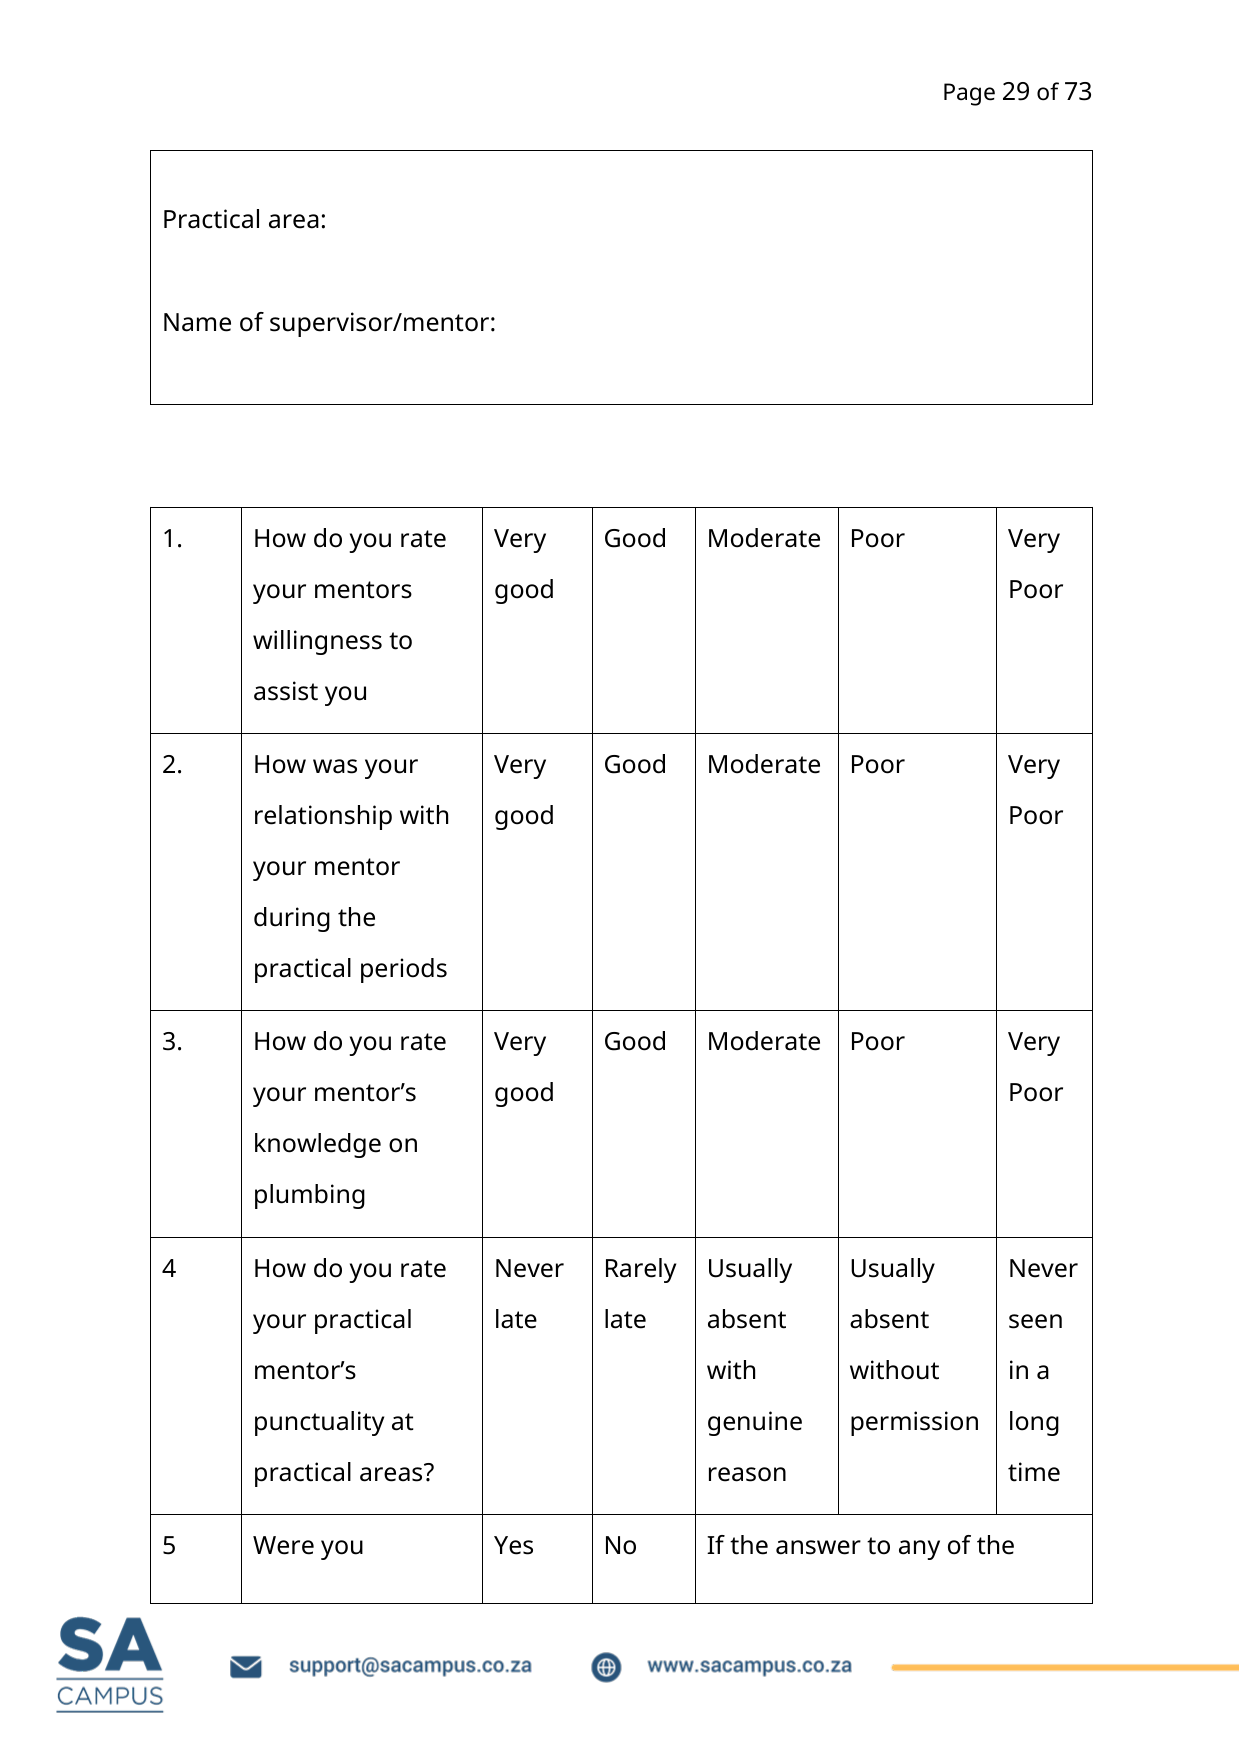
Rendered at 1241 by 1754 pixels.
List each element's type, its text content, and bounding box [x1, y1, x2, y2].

table_cell Never seen in a long time [997, 1238, 1092, 1514]
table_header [151, 151, 1092, 403]
table_cell 2. [151, 734, 241, 1010]
table_cell How was your relationship with your mentor during the practical periods [242, 734, 482, 1010]
table_cell Good [593, 734, 695, 1010]
table_header Good [593, 508, 695, 733]
table_cell No [593, 1515, 695, 1603]
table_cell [242, 1515, 482, 1603]
table_cell 3. [151, 1011, 241, 1237]
table_cell Usually absent with genuine reason [696, 1238, 838, 1514]
table_header Moderate [696, 508, 838, 733]
table_cell Poor [839, 734, 996, 1010]
table_cell Very good [483, 734, 592, 1010]
table_cell Usually absent without permission [839, 1238, 996, 1514]
table_cell How do you rate your practical mentor’s punctuality at practical areas? [242, 1238, 482, 1514]
picture [3, 1576, 1239, 1753]
table_cell 5 [151, 1515, 241, 1603]
table_cell Rarely late [593, 1238, 695, 1514]
table_cell Very Poor [997, 1011, 1092, 1237]
table_header How do you rate your mentors willingness to assist you [242, 508, 482, 733]
table_cell Good [593, 1011, 695, 1237]
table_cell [696, 1515, 1092, 1603]
table_cell Moderate [696, 734, 838, 1010]
table_cell 4 [151, 1238, 241, 1514]
table_cell Poor [839, 1011, 996, 1237]
table_cell Yes [483, 1515, 592, 1603]
table_cell Very Poor [997, 734, 1092, 1010]
table_header 1. [151, 508, 241, 733]
table_cell Never late [483, 1238, 592, 1514]
table_cell How do you rate your mentor’s knowledge on plumbing [242, 1011, 482, 1237]
table_header Very good [483, 508, 592, 733]
table_cell Moderate [696, 1011, 838, 1237]
table_header Poor [839, 508, 996, 733]
table_cell Very good [483, 1011, 592, 1237]
table_header Very Poor [997, 508, 1092, 733]
